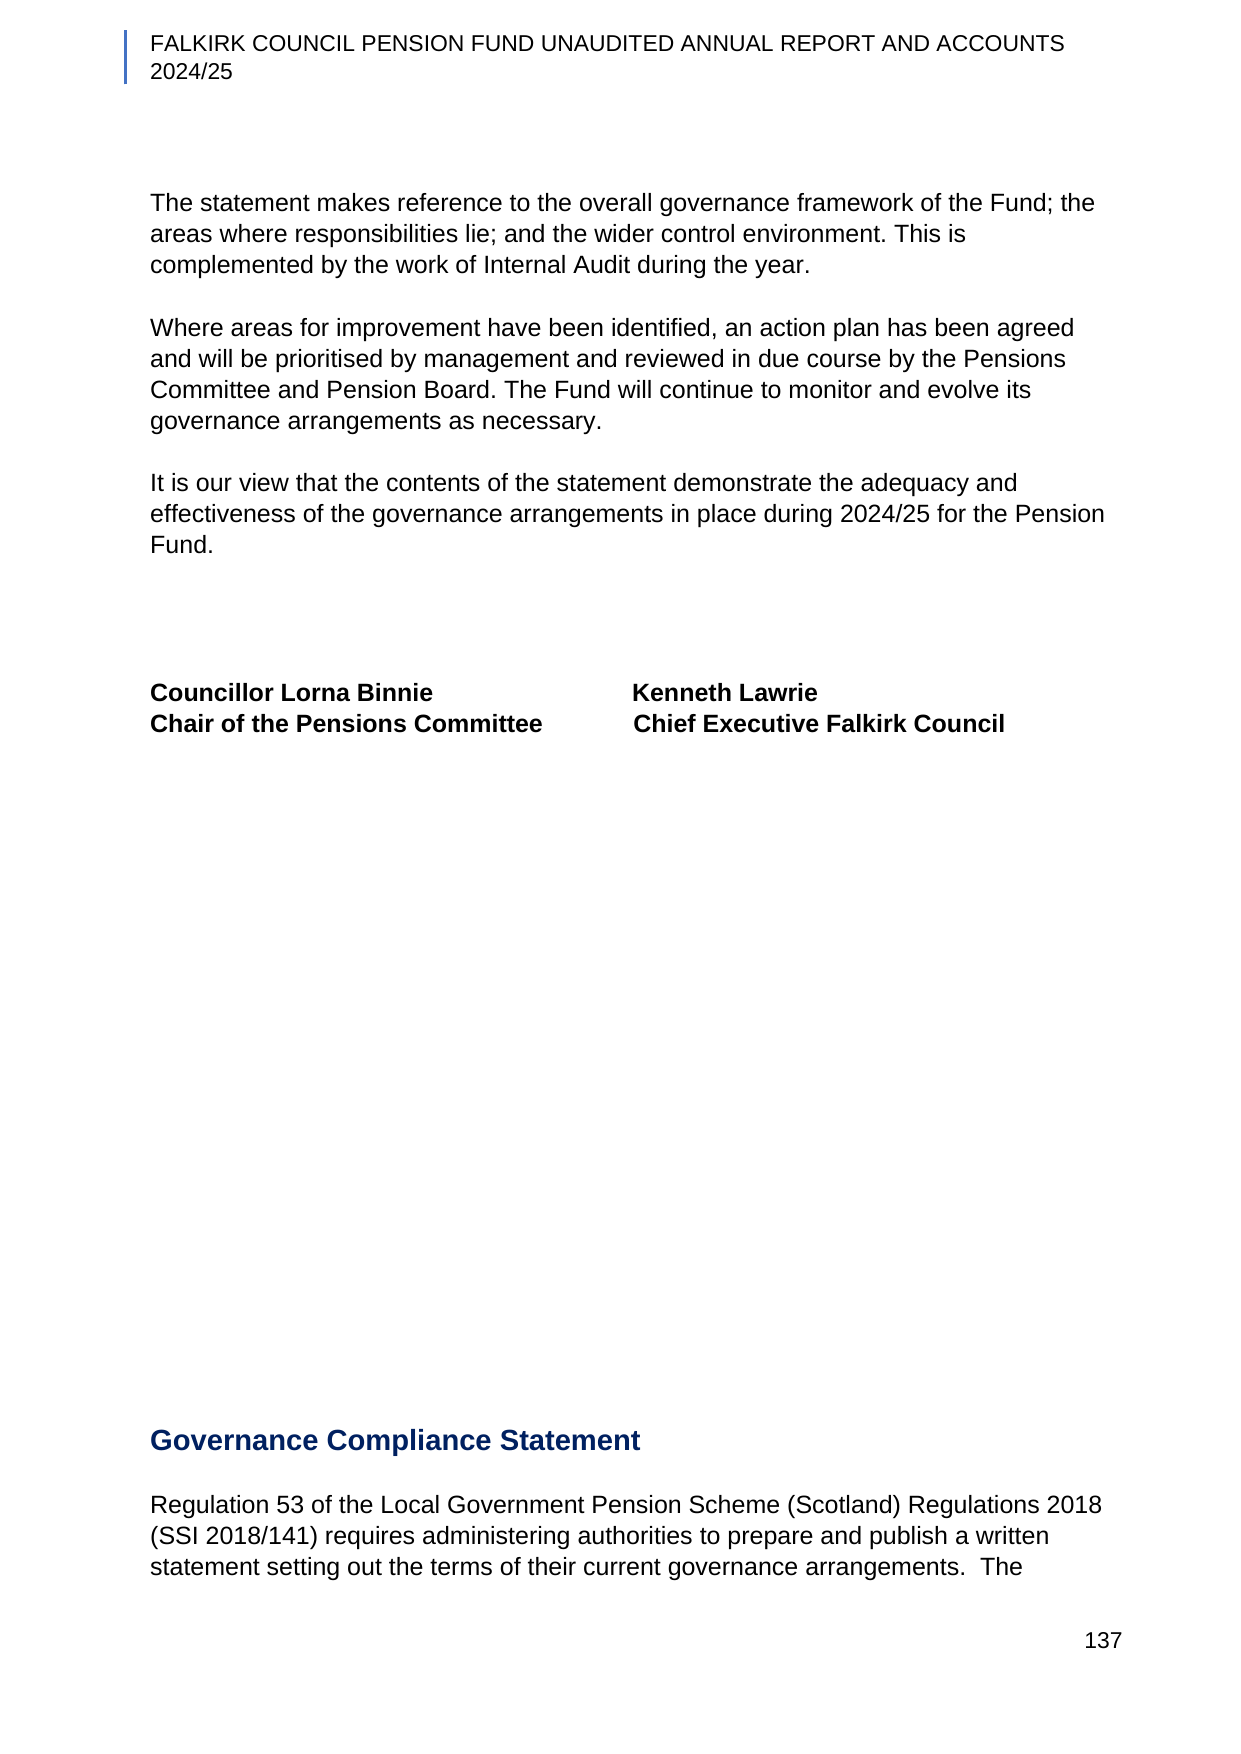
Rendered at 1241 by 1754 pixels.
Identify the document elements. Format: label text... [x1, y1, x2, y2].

text Where areas for improvement have been identified, an action plan has been agreed and will be prioritised by management and reviewed in due course by the Pensions Committee and Pension Board. The Fund will continue to monitor and evolve its governance arrangements as necessary. [150, 312, 1122, 434]
text The statement makes reference to the overall governance framework of the Fund; the areas where responsibilities lie; and the wider control environment. This is complemented by the work of Internal Audit during the year. [150, 188, 1122, 279]
text Councillor Lorna Binnie Kenneth Lawrie [150, 678, 1122, 707]
text Governance Compliance Statement [150, 1423, 1122, 1456]
text It is our view that the contents of the statement demonstrate the adequacy and effectiveness of the governance arrangements in place during 2024/25 for the Pension Fund. [150, 468, 1122, 558]
text Chair of the Pensions Committee Chief Executive Falkirk Council [150, 709, 1122, 738]
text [150, 1490, 1122, 1581]
